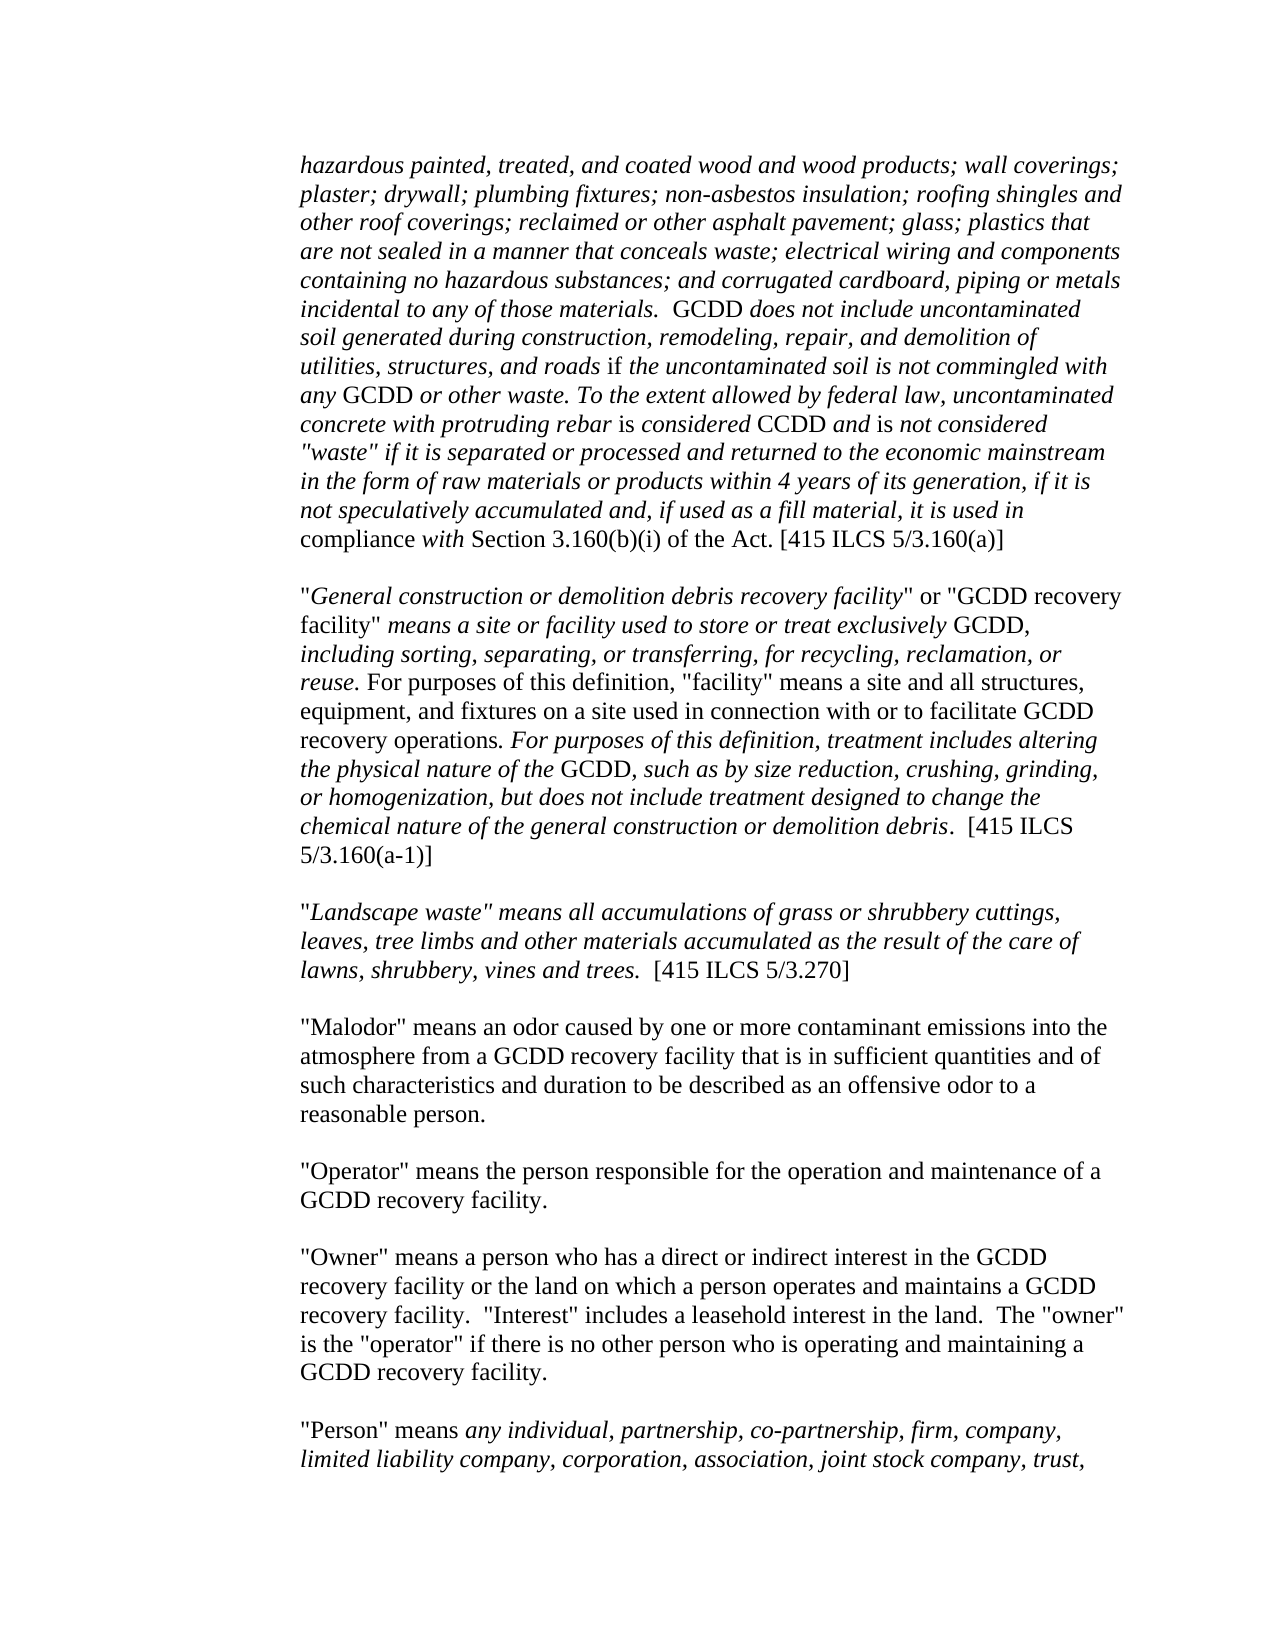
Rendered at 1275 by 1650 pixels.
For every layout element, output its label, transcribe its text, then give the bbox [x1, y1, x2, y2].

text "General construction or demolition debris recovery facility" or "GCDD recovery facility" means a site or facility used to store or treat exclusively GCDD, including sorting, separating, or transferring, for recycling, reclamation, or reuse. For purposes of this definition, "facility" means a site and all structures, equipment, and fixtures on a site used in connection with or to facilitate GCDD recovery operations. For purposes of this definition, treatment includes altering the physical nature of the GCDD, such as by size reduction, crushing, grinding, or homogenization, but does not include treatment designed to change the chemical nature of the general construction or demolition debris. [415 ILCS 5/3.160(a-1)] [300, 581, 1125, 869]
text "Malodor" means an odor caused by one or more contaminant emissions into the atmosphere from a GCDD recovery facility that is in sufficient quantities and of such characteristics and duration to be described as an offensive odor to a reasonable person. [300, 1012, 1125, 1127]
text "Landscape waste" means all accumulations of grass or shrubbery cuttings, leaves, tree limbs and other materials accumulated as the result of the care of lawns, shrubbery, vines and trees. [415 ILCS 5/3.270] [300, 897, 1125, 984]
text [300, 1415, 1125, 1472]
text "Owner" means a person who has a direct or indirect interest in the GCDD recovery facility or the land on which a person operates and maintains a GCDD recovery facility. "Interest" includes a leasehold interest in the land. The "owner" is the "operator" if there is no other person who is operating and maintaining a GCDD recovery facility. [300, 1242, 1125, 1386]
text "Operator" means the person responsible for the operation and maintenance of a GCDD recovery facility. [300, 1156, 1125, 1214]
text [300, 150, 1125, 552]
